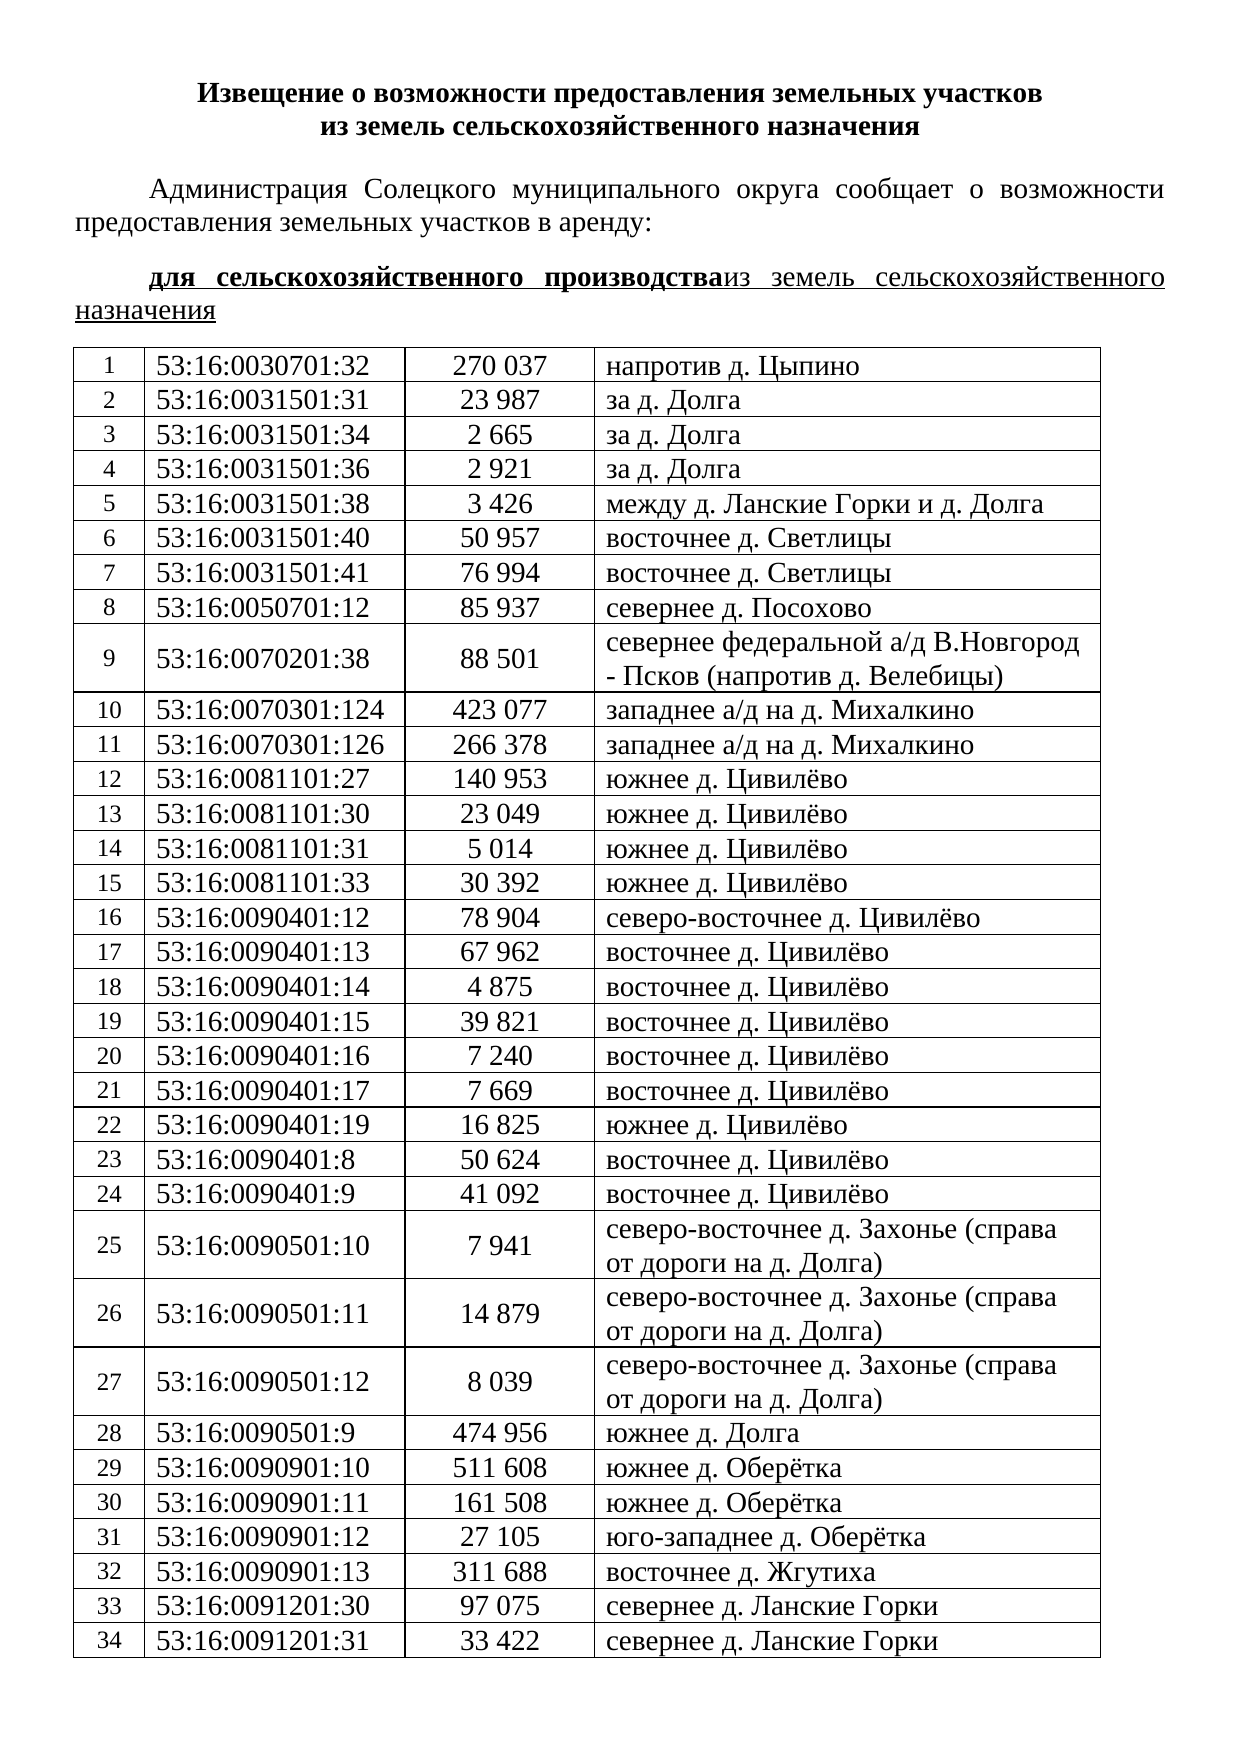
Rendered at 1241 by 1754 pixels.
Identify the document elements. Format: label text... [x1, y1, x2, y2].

table_cell 33 422 [406, 1623, 594, 1657]
table_cell 8 [74, 590, 144, 623]
table_cell 26 [74, 1279, 144, 1346]
table_cell 53:16:0090901:10 [145, 1450, 404, 1484]
table_cell восточнее д. Жгутиха [595, 1554, 1100, 1587]
table_cell 32 [74, 1554, 144, 1587]
text Извещение о возможности предоставления земельных участков [75, 75, 1165, 108]
table_cell 2 [74, 382, 144, 416]
table_cell 2 665 [406, 417, 594, 450]
table_cell 5 [74, 486, 144, 519]
table_cell 34 [74, 1623, 144, 1657]
table_cell 76 994 [406, 555, 594, 589]
table_cell восточнее д. Цивилёво [595, 1073, 1100, 1106]
table_cell 53:16:0091201:30 [145, 1589, 404, 1622]
table_cell 53:16:0090401:16 [145, 1038, 404, 1072]
table_cell 14 879 [406, 1279, 594, 1346]
table_cell восточнее д. Светлицы [595, 521, 1100, 554]
table_cell 423 077 [406, 693, 594, 726]
table_cell 5 014 [406, 831, 594, 864]
table_cell 53:16:0031501:38 [145, 486, 404, 519]
table_cell 53:16:0031501:41 [145, 555, 404, 589]
table_cell 28 [74, 1416, 144, 1449]
table_cell 4 875 [406, 969, 594, 1003]
table_cell 85 937 [406, 590, 594, 623]
table_cell севернее д. Ланские Горки [595, 1589, 1100, 1622]
table_cell за д. Долга [595, 451, 1100, 485]
table_cell южнее д. Оберётка [595, 1485, 1100, 1518]
table_cell южнее д. Долга [595, 1416, 1100, 1449]
table_cell южнее д. Цивилёво [595, 1108, 1100, 1141]
table_cell 53:16:0081101:30 [145, 796, 404, 830]
table_cell 97 075 [406, 1589, 594, 1622]
table_cell 88 501 [406, 624, 594, 691]
table_cell 2 921 [406, 451, 594, 485]
table_cell 53:16:0090401:12 [145, 900, 404, 933]
table_cell 53:16:0090401:13 [145, 935, 404, 968]
table_cell северо-восточнее д. Захонье (справа от дороги на д. Долга) [595, 1211, 1100, 1278]
table_cell 24 [74, 1177, 144, 1210]
table_cell 53:16:0090501:12 [145, 1348, 404, 1414]
table_cell 21 [74, 1073, 144, 1106]
table_cell 53:16:0031501:31 [145, 382, 404, 416]
table_cell 311 688 [406, 1554, 594, 1587]
table_cell 30 392 [406, 865, 594, 899]
table_cell 78 904 [406, 900, 594, 933]
table_header 270 037 [406, 348, 594, 381]
table_cell 53:16:0091201:31 [145, 1623, 404, 1657]
table_cell 53:16:0090501:11 [145, 1279, 404, 1346]
table_cell 17 [74, 935, 144, 968]
table_cell 15 [74, 865, 144, 899]
table_cell 511 608 [406, 1450, 594, 1484]
table_cell 12 [74, 762, 144, 795]
table_cell 22 [74, 1108, 144, 1141]
table_cell 19 [74, 1004, 144, 1037]
table_cell 41 092 [406, 1177, 594, 1210]
table_header 53:16:0030701:32 [145, 348, 404, 381]
table_cell 31 [74, 1519, 144, 1553]
table_cell 23 049 [406, 796, 594, 830]
table_cell 474 956 [406, 1416, 594, 1449]
table_cell восточнее д. Цивилёво [595, 1142, 1100, 1176]
table_cell 30 [74, 1485, 144, 1518]
table_cell 53:16:0070301:124 [145, 693, 404, 726]
table_cell 7 [74, 555, 144, 589]
table_cell южнее д. Цивилёво [595, 762, 1100, 795]
table_cell 53:16:0070301:126 [145, 727, 404, 761]
table_cell 10 [74, 693, 144, 726]
table_cell севернее д. Посохово [595, 590, 1100, 623]
table_header 1 [74, 348, 144, 381]
table_cell 39 821 [406, 1004, 594, 1037]
table_cell 53:16:0090901:11 [145, 1485, 404, 1518]
table_cell 50 957 [406, 521, 594, 554]
table_cell 53:16:0081101:33 [145, 865, 404, 899]
table_cell 53:16:0090401:8 [145, 1142, 404, 1176]
table_cell 53:16:0090901:12 [145, 1519, 404, 1553]
table_cell севернее д. Ланские Горки [595, 1623, 1100, 1657]
table_cell 25 [74, 1211, 144, 1278]
table_cell 23 [74, 1142, 144, 1176]
table_cell 50 624 [406, 1142, 594, 1176]
table_cell 53:16:0090501:10 [145, 1211, 404, 1278]
table_cell 161 508 [406, 1485, 594, 1518]
table_cell восточнее д. Цивилёво [595, 1177, 1100, 1210]
table_header напротив д. Цыпино [595, 348, 1100, 381]
table_cell 53:16:0070201:38 [145, 624, 404, 691]
table_cell восточнее д. Цивилёво [595, 1004, 1100, 1037]
table_cell 4 [74, 451, 144, 485]
table_cell 6 [74, 521, 144, 554]
table_cell 53:16:0090401:14 [145, 969, 404, 1003]
table_cell между д. Ланские Горки и д. Долга [595, 486, 1100, 519]
table_cell южнее д. Цивилёво [595, 796, 1100, 830]
table_cell 14 [74, 831, 144, 864]
table_cell восточнее д. Цивилёво [595, 1038, 1100, 1072]
table_cell 11 [74, 727, 144, 761]
table_cell 8 039 [406, 1348, 594, 1414]
text Администрация Солецкого муниципального округа сообщает о возможности предоставления земельных участков в аренду: [75, 171, 1165, 238]
table_cell юго-западнее д. Оберётка [595, 1519, 1100, 1553]
table_cell 7 941 [406, 1211, 594, 1278]
table_cell северо-восточнее д. Цивилёво [595, 900, 1100, 933]
table_cell 266 378 [406, 727, 594, 761]
table_cell 53:16:0031501:34 [145, 417, 404, 450]
table_cell 53:16:0081101:27 [145, 762, 404, 795]
table_cell 3 426 [406, 486, 594, 519]
table_cell 53:16:0031501:40 [145, 521, 404, 554]
table_cell 33 [74, 1589, 144, 1622]
table_cell 53:16:0090501:9 [145, 1416, 404, 1449]
table_cell северо-восточнее д. Захонье (справа от дороги на д. Долга) [595, 1348, 1100, 1414]
table_cell 7 669 [406, 1073, 594, 1106]
table_cell 67 962 [406, 935, 594, 968]
table_cell восточнее д. Цивилёво [595, 969, 1100, 1003]
table_cell 140 953 [406, 762, 594, 795]
table_cell 53:16:0090901:13 [145, 1554, 404, 1587]
table_cell 3 [74, 417, 144, 450]
table_cell западнее а/д на д. Михалкино [595, 727, 1100, 761]
table_cell за д. Долга [595, 382, 1100, 416]
table_cell 13 [74, 796, 144, 830]
table_cell 53:16:0090401:19 [145, 1108, 404, 1141]
table_cell 16 825 [406, 1108, 594, 1141]
table_cell южнее д. Оберётка [595, 1450, 1100, 1484]
table_cell 53:16:0090401:17 [145, 1073, 404, 1106]
table_cell 23 987 [406, 382, 594, 416]
table_cell 18 [74, 969, 144, 1003]
table_cell 7 240 [406, 1038, 594, 1072]
table_cell восточнее д. Светлицы [595, 555, 1100, 589]
table_cell 16 [74, 900, 144, 933]
table_cell за д. Долга [595, 417, 1100, 450]
table_cell 27 105 [406, 1519, 594, 1553]
text для сельскохозяйственного производстваиз земель сельскохозяйственного назначения [75, 259, 1165, 326]
table_cell южнее д. Цивилёво [595, 831, 1100, 864]
table_cell 9 [74, 624, 144, 691]
table_cell 20 [74, 1038, 144, 1072]
table_cell 53:16:0081101:31 [145, 831, 404, 864]
table_cell 27 [74, 1348, 144, 1414]
table_cell севернее федеральной а/д В.Новгород - Псков (напротив д. Велебицы) [595, 624, 1100, 691]
text из земель сельскохозяйственного назначения [75, 108, 1165, 142]
table_cell 53:16:0031501:36 [145, 451, 404, 485]
table_cell 29 [74, 1450, 144, 1484]
table_cell 53:16:0090401:9 [145, 1177, 404, 1210]
table_cell 53:16:0090401:15 [145, 1004, 404, 1037]
table_cell северо-восточнее д. Захонье (справа от дороги на д. Долга) [595, 1279, 1100, 1346]
table_cell восточнее д. Цивилёво [595, 935, 1100, 968]
table_cell западнее а/д на д. Михалкино [595, 693, 1100, 726]
table_cell 53:16:0050701:12 [145, 590, 404, 623]
table_cell южнее д. Цивилёво [595, 865, 1100, 899]
